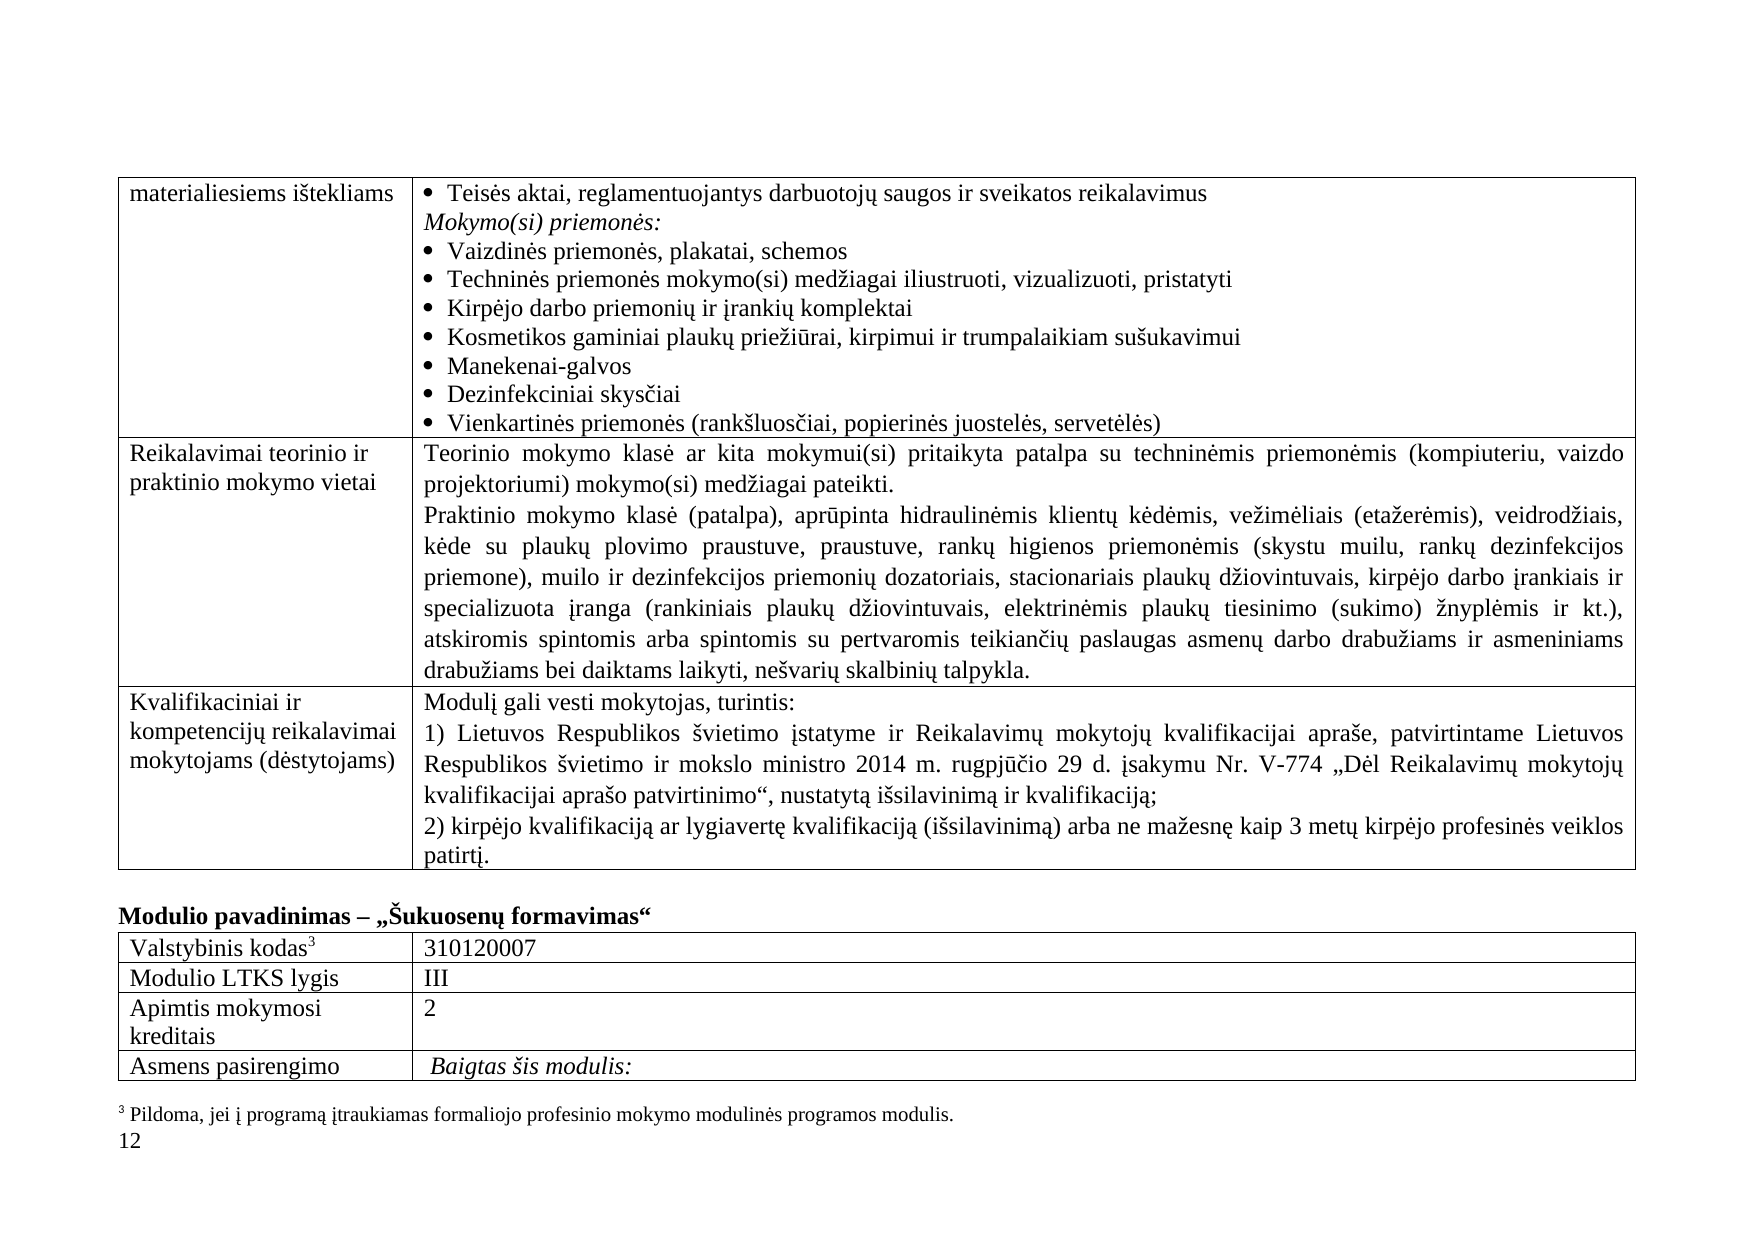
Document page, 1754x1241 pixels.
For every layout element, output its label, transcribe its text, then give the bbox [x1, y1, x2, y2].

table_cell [413, 178, 1635, 437]
table_header 310120007 [413, 933, 1635, 962]
table_header Valstybinis kodas [119, 933, 412, 962]
table_cell Teorinio mokymo klasė ar kita mokymui(si) pritaikyta patalpa su techninėmis priemonėmis (kompiuteriu, vaizdo projektoriumi) mokymo(si) medžiagai pateikti. Praktinio mokymo klasė (patalpa), aprūpinta hidraulinėmis klientų kėdėmis, vežimėliais (etažerėmis), veidrodžiais, kėde su plaukų plovimo praustuve, praustuve, rankų higienos priemonėmis (skystu muilu, rankų dezinfekcijos priemone), muilo ir dezinfekcijos priemonių dozatoriais, stacionariais plaukų džiovintuvais, kirpėjo darbo įrankiais ir specializuota įranga (rankiniais plaukų džiovintuvais, elektrinėmis plaukų tiesinimo (sukimo) žnyplėmis ir kt.), atskiromis spintomis arba spintomis su pertvaromis teikiančių paslaugas asmenų darbo drabužiams ir asmeniniams drabužiams bei daiktams laikyti, nešvarių skalbinių talpykla. [413, 438, 1635, 686]
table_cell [413, 1051, 1635, 1080]
table_cell 2 [413, 993, 1635, 1050]
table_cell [119, 1051, 412, 1080]
table_cell Modulio LTKS lygis [119, 963, 412, 992]
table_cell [119, 178, 412, 437]
table_cell Reikalavimai teorinio ir praktinio mokymo vietai [119, 438, 412, 686]
text Modulio pavadinimas – „Šukuosenų formavimas“ [118, 901, 1636, 930]
table_cell Kvalifikaciniai ir kompetencijų reikalavimai mokytojams (dėstytojams) [119, 687, 412, 869]
table_cell Apimtis mokymosi kreditais [119, 993, 412, 1050]
table_cell III [413, 963, 1635, 992]
table_cell Modulį gali vesti mokytojas, turintis: 1) Lietuvos Respublikos švietimo įstatyme ir Reikalavimų mokytojų kvalifikacijai apraše, patvirtintame Lietuvos Respublikos švietimo ir mokslo ministro 2014 m. rugpjūčio 29 d. įsakymu Nr. V-774 „Dėl Reikalavimų mokytojų kvalifikacijai aprašo patvirtinimo“, nustatytą išsilavinimą ir kvalifikaciją; 2) kirpėjo kvalifikaciją ar lygiavertę kvalifikaciją (išsilavinimą) arba ne mažesnę kaip 3 metų kirpėjo profesinės veiklos patirtį. [413, 687, 1635, 869]
